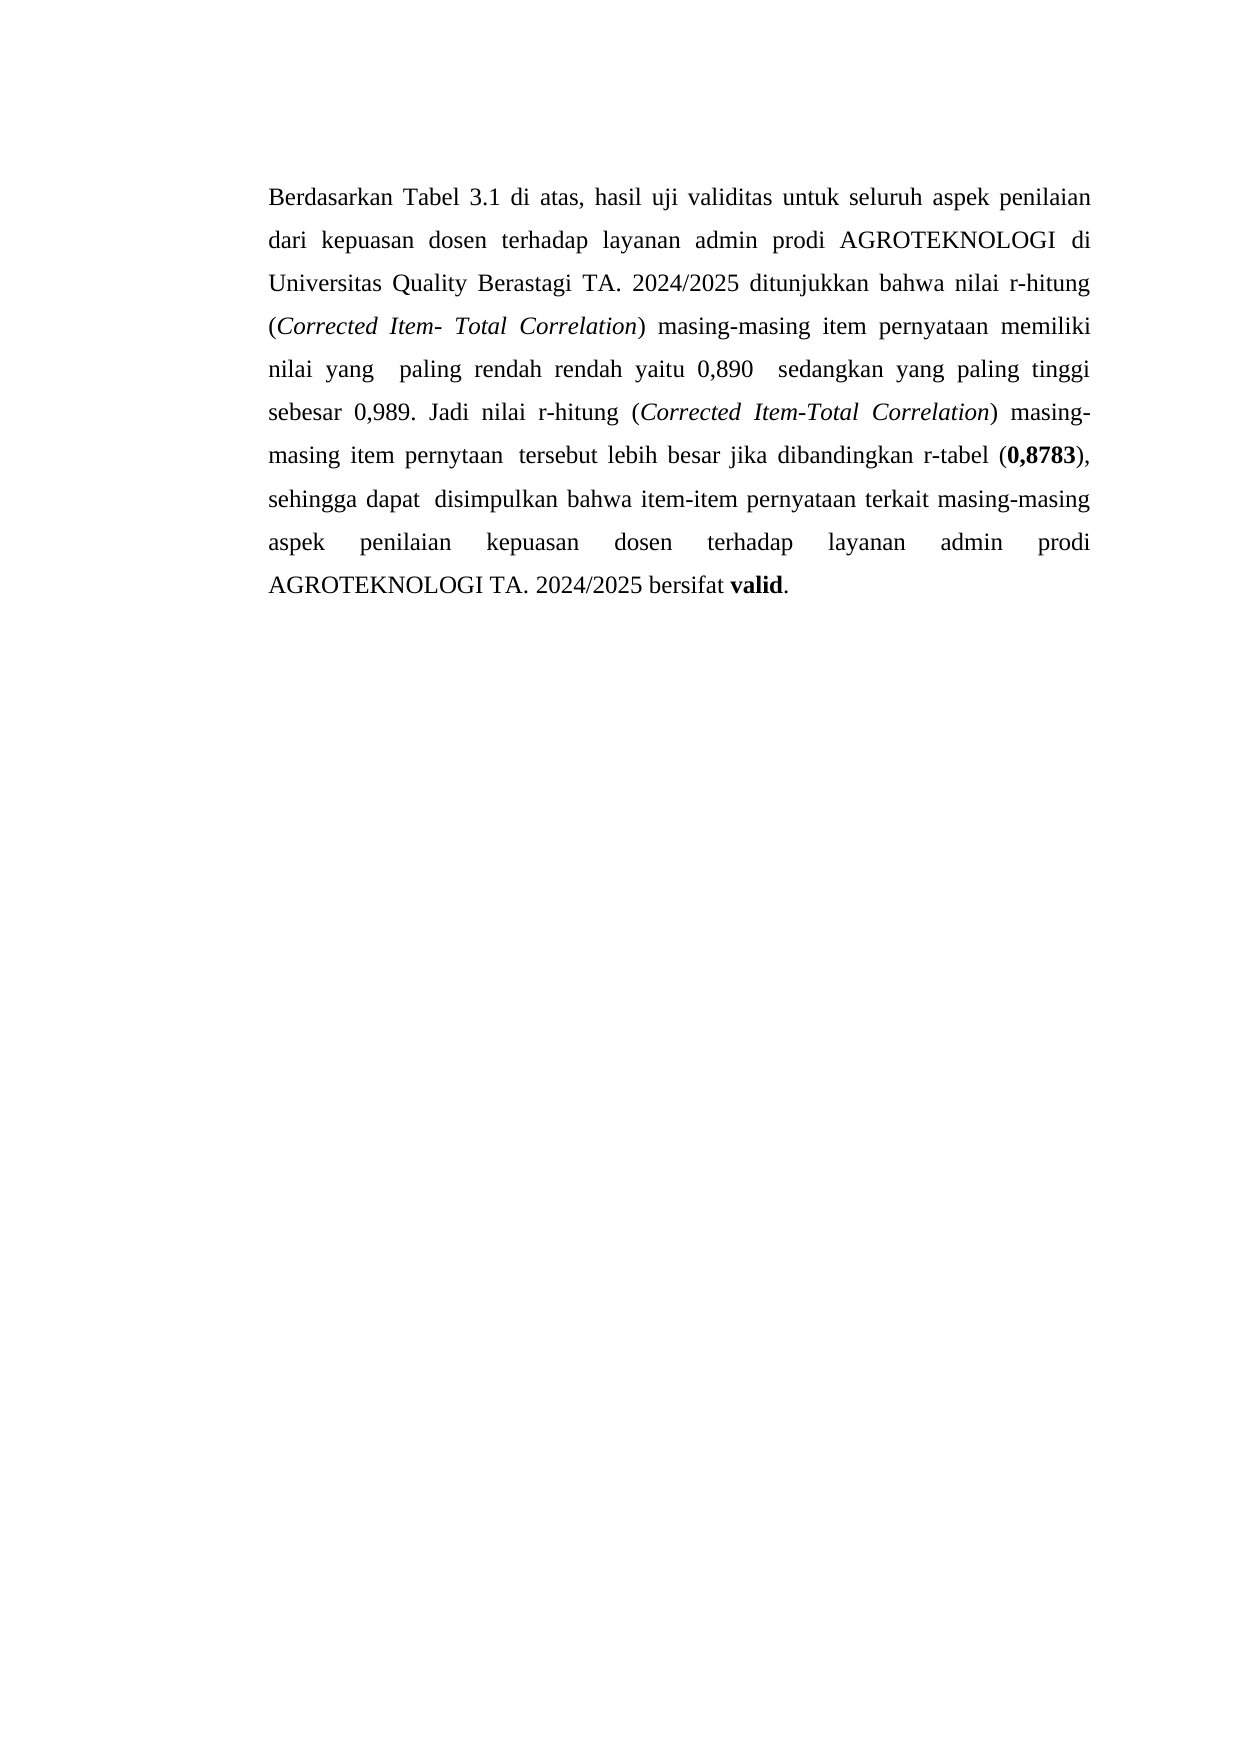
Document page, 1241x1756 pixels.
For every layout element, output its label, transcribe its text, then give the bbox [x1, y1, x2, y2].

text Berdasarkan Tabel 3.1 di atas, hasil uji validitas untuk seluruh aspek penilaian dari kepuasan dosen terhadap layanan admin prodi AGROTEKNOLOGI di Universitas Quality Berastagi TA. 2024/2025 ditunjukkan bahwa nilai r-hitung (Corrected Item- Total Correlation) masing-masing item pernyataan memiliki nilai yang paling rendah rendah yaitu 0,890 sedangkan yang paling tinggi sebesar 0,989. Jadi nilai r-hitung (Corrected Item-Total Correlation) masing-masing item pernytaan tersebut lebih besar jika dibandingkan r-tabel (0,8783), sehingga dapat disimpulkan bahwa item-item pernyataan terkait masing-masing aspek penilaian kepuasan dosen terhadap layanan admin prodi AGROTEKNOLOGI TA. 2024/2025 bersifat valid. [268, 182, 1091, 599]
